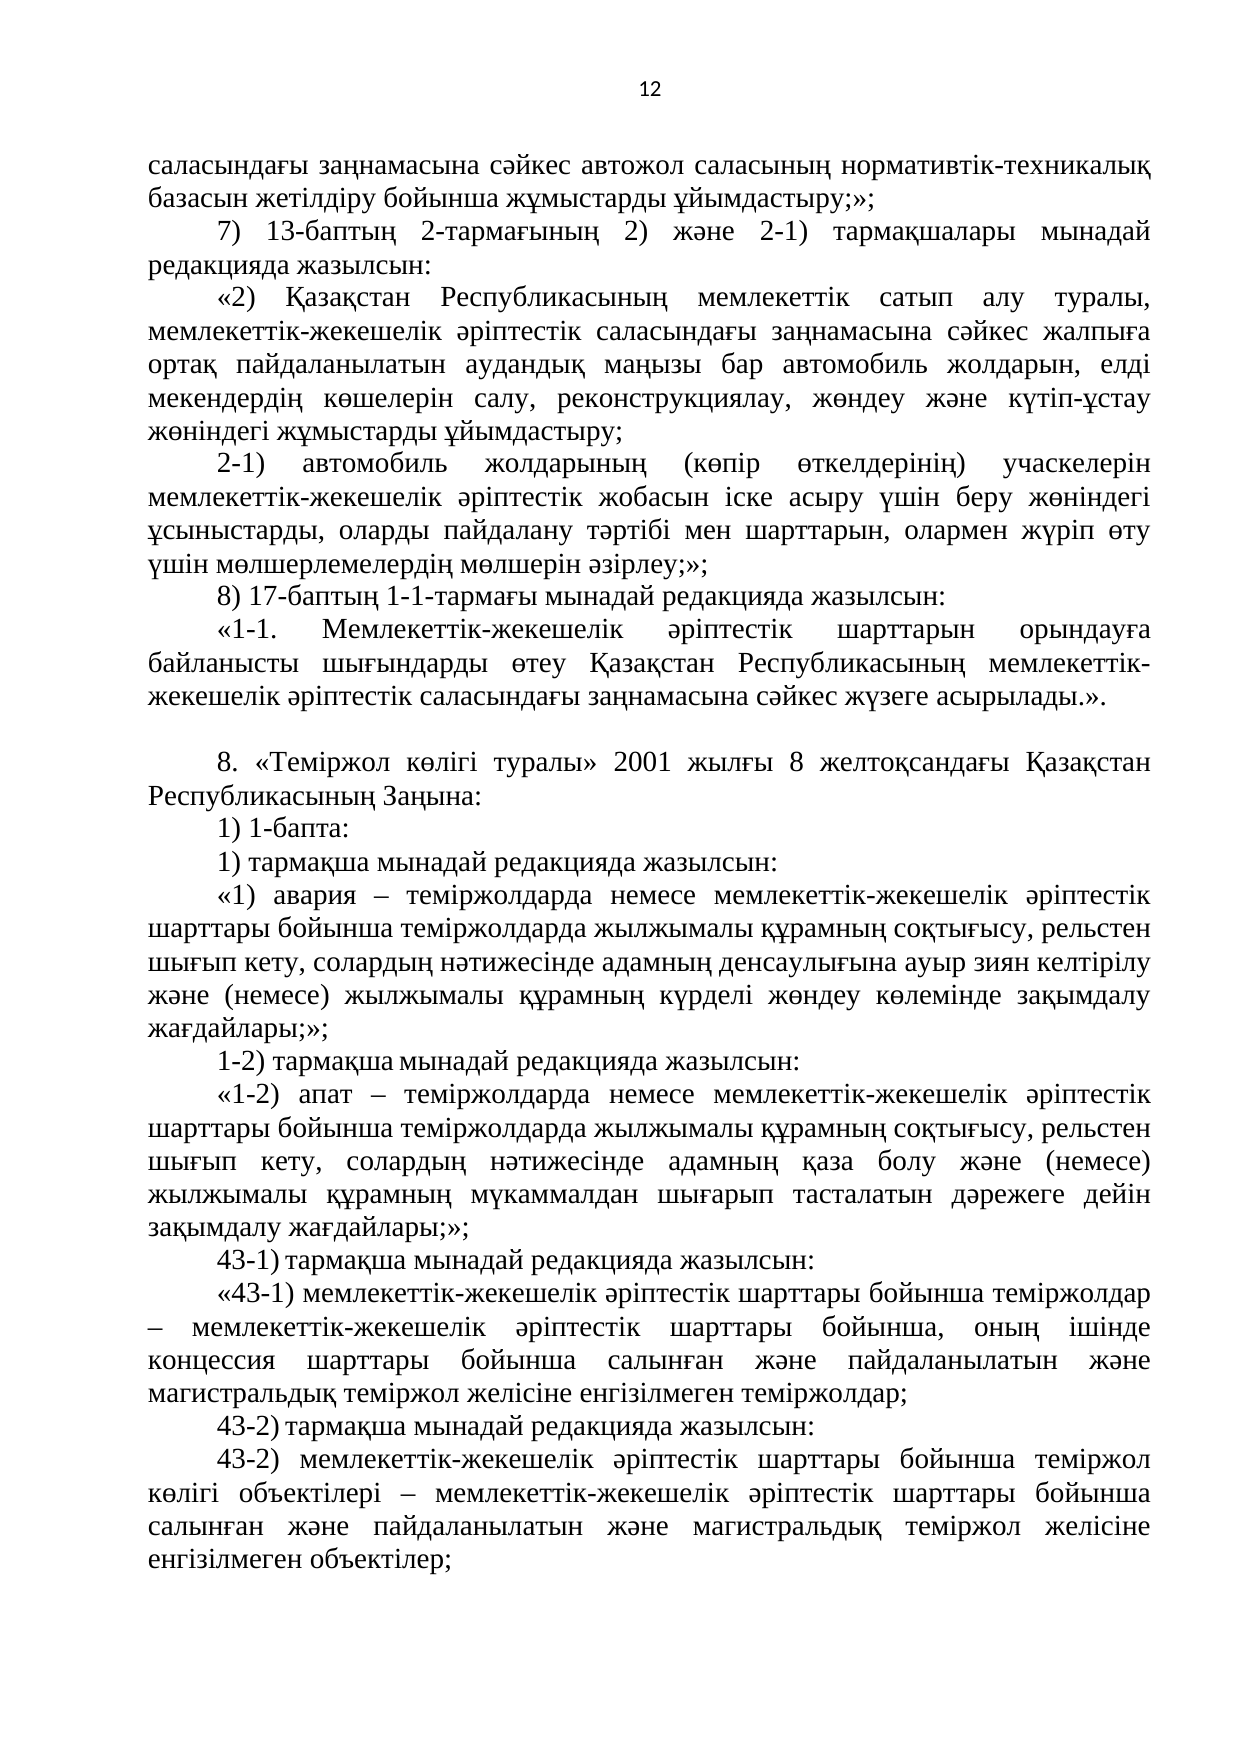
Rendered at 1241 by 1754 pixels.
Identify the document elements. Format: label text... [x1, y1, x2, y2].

text «1-1. Мемлекеттік-жекешелік әріптестік шарттарын орындауға байланысты шығындарды өтеу Қазақстан Республикасының мемлекеттік-жекешелік әріптестік саласындағы заңнамасына сәйкес жүзеге асырылады.». [148, 612, 1152, 712]
text «1-2) апат – теміржолдарда немесе мемлекеттік-жекешелік әріптестік шарттары бойынша теміржолдарда жылжымалы құрамның соқтығысу, рельстен шығып кету, солардың нәтижесінде адамның қаза болу және (немесе) жылжымалы құрамның мүкаммалдан шығарып тасталатын дәрежеге дейін зақымдалу жағдайлары;»; [148, 1077, 1152, 1243]
text 1) 1-бапта: [148, 811, 1152, 844]
text 43-2) тармақша мынадай редакцияда жазылсын: [148, 1409, 1152, 1442]
text 2-1) автомобиль жолдарының (көпір өткелдерінің) учаскелерін мемлекеттік-жекешелік әріптестік жобасын іске асыру үшін беру жөніндегі ұсыныстарды, оларды пайдалану тәртібі мен шарттарын, олармен жүріп өту үшін мөлшерлемелердің мөлшерін әзірлеу;»; [148, 446, 1152, 579]
text 8) 17-баптың 1-1-тармағы мынадай редакцияда жазылсын: [148, 579, 1152, 612]
text 43-2) мемлекеттік-жекешелік әріптестік шарттары бойынша темiржол көлiгi объектiлерi – мемлекеттік-жекешелік әріптестік шарттары бойынша салынған және пайдаланылатын және магистральдық темiржол желiсiне енгізілмеген объектiлер; [148, 1442, 1152, 1575]
text 7) 13-баптың 2-тармағының 2) және 2-1) тармақшалары мынадай редакцияда жазылсын: [148, 214, 1152, 280]
text 1) тармақша мынадай редакцияда жазылсын: [148, 844, 1152, 878]
text 8. «Теміржол көлігі туралы» 2001 жылғы 8 желтоқсандағы Қазақстан Республикасының Заңына: [148, 745, 1152, 811]
text 43-1) тармақша мынадай редакцияда жазылсын: [148, 1243, 1152, 1276]
text «2) Қазақстан Республикасының мемлекеттік сатып алу туралы, мемлекеттік-жекешелік әріптестік саласындағы заңнамасына сәйкес жалпыға ортақ пайдаланылатын аудандық маңызы бар автомобиль жолдарын, елдi мекендердiң көшелерiн салу, реконструкциялау, жөндеу және күтiп-ұстау жөніндегі жұмыстарды ұйымдастыру; [148, 280, 1152, 446]
text «1) авария – теміржолдарда немесе мемлекеттік-жекешелік әріптестік шарттары бойынша теміржолдарда жылжымалы құрамның соқтығысу, рельстен шығып кету, солардың нәтижесінде адамның денсаулығына ауыр зиян келтірілу және (немесе) жылжымалы құрамның күрделі жөндеу көлемінде зақымдалу жағдайлары;»; [148, 878, 1152, 1044]
text 1-2) тармақша мынадай редакцияда жазылсын: [148, 1044, 1152, 1077]
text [148, 148, 1152, 214]
text «43-1) мемлекеттік-жекешелік әріптестік шарттары бойынша темiржолдар – мемлекеттік-жекешелік әріптестік шарттары бойынша, оның ішінде концессия шарттары бойынша салынған және пайдаланылатын және магистральдық темiржол желiсiне енгізілмеген темiржолдар; [148, 1276, 1152, 1409]
